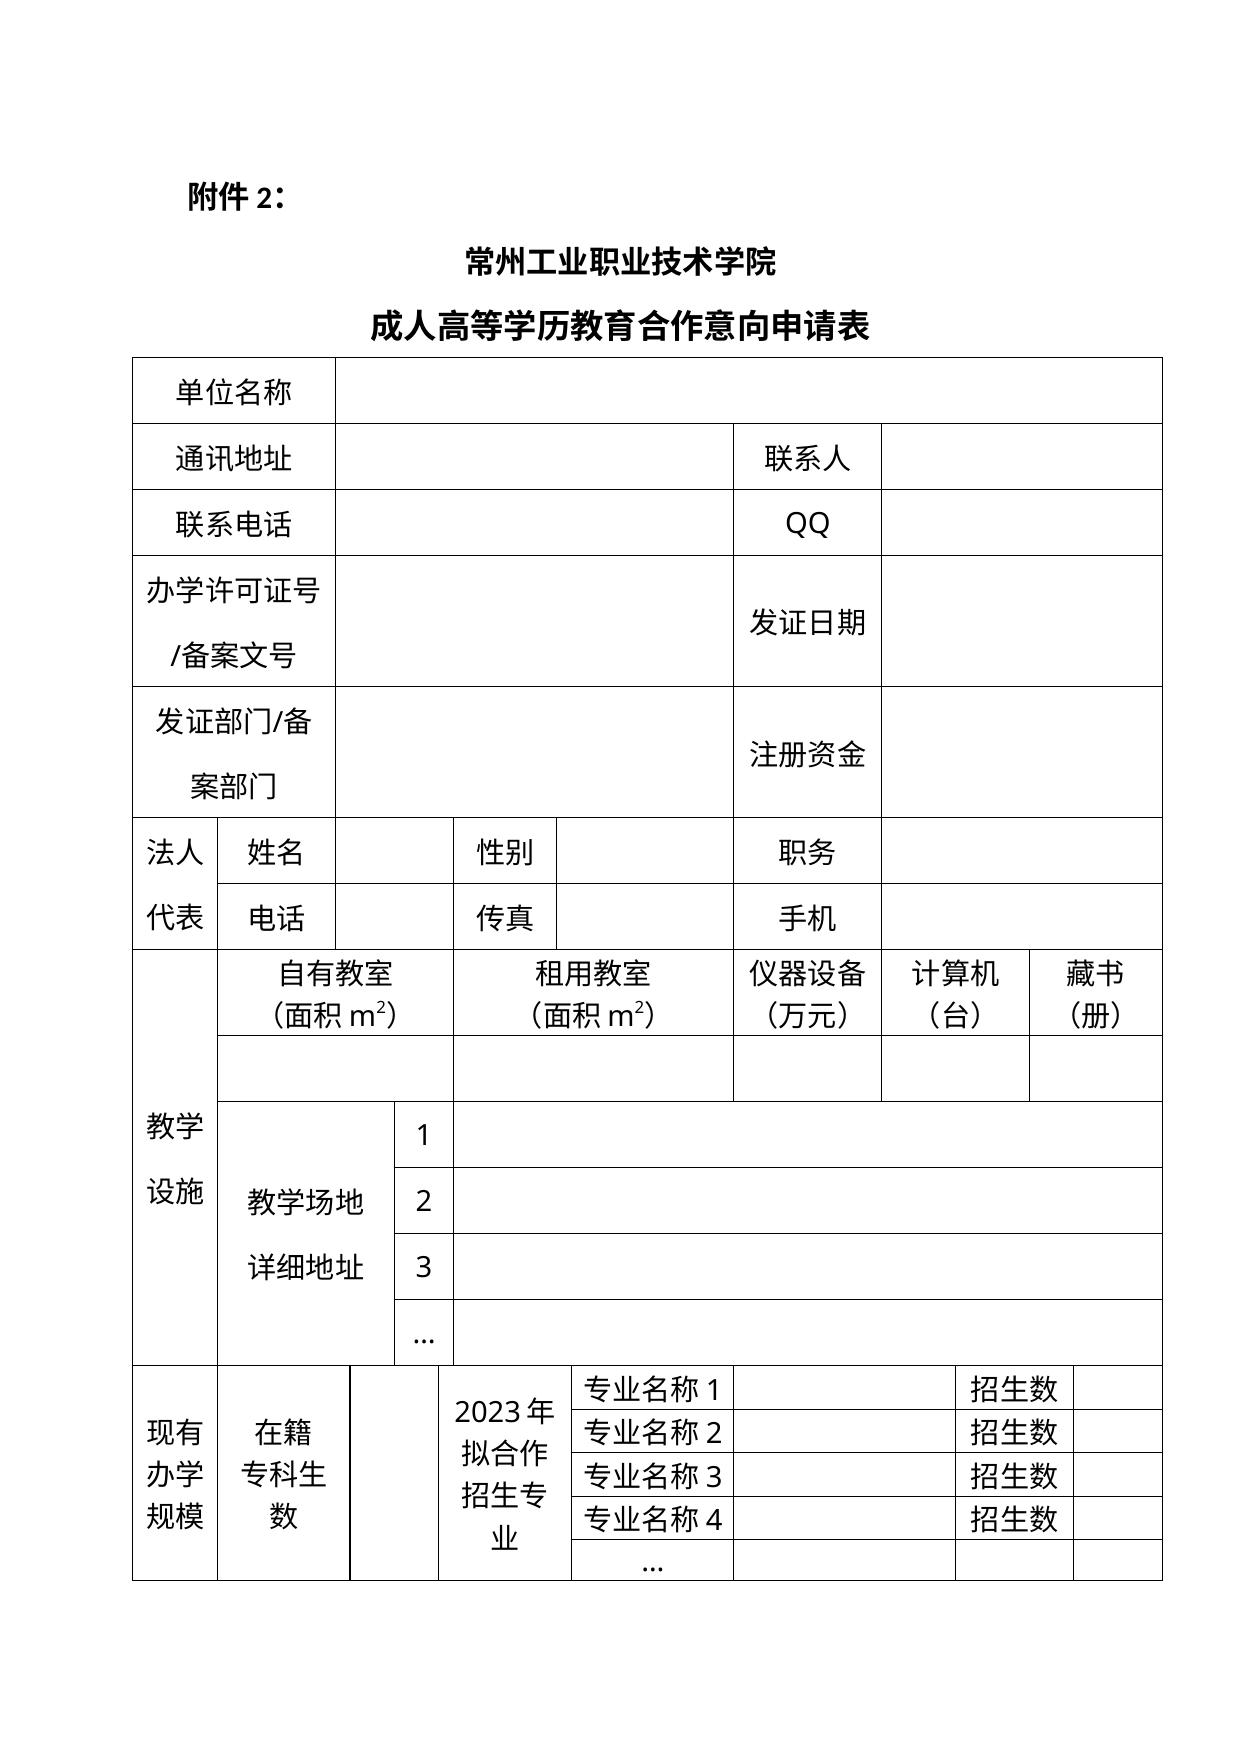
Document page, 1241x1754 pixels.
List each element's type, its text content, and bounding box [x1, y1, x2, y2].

table_cell 发证日期 [734, 556, 881, 686]
table_cell 电话 [218, 884, 335, 949]
table_cell [454, 1234, 1162, 1299]
table_cell 自有教室 （面积m2） [218, 950, 453, 1035]
table_cell [336, 556, 733, 686]
table_cell 通讯地址 [133, 424, 335, 489]
table_cell [734, 1036, 881, 1101]
table_cell 租用教室 （面积m2） [454, 950, 733, 1035]
table_cell [734, 1366, 955, 1409]
table_cell 1 [395, 1102, 453, 1167]
table_cell 2023年拟合作招生专业 [439, 1366, 571, 1580]
table_cell [336, 490, 733, 555]
table_cell 招生数 [956, 1453, 1073, 1496]
table_cell [1074, 1453, 1162, 1496]
table_cell 仪器设备 （万元） [734, 950, 881, 1035]
table_cell [336, 687, 733, 817]
table_cell [882, 1036, 1029, 1101]
table_cell 发证部门/备案部门 [133, 687, 335, 817]
table_cell … [395, 1300, 453, 1365]
table_cell [454, 1300, 1162, 1365]
table_cell 招生数 [956, 1410, 1073, 1452]
table_cell 联系人 [734, 424, 881, 489]
table_cell [882, 818, 1162, 883]
table_cell 专业名称4 [572, 1497, 733, 1539]
table_cell [882, 424, 1162, 489]
table_cell [734, 1540, 955, 1580]
table_cell [1074, 1366, 1162, 1409]
table_cell [1030, 1036, 1162, 1101]
table_cell [734, 1497, 955, 1539]
table_cell 性别 [454, 818, 556, 883]
table_header [336, 358, 1162, 423]
table_cell … [572, 1540, 733, 1580]
table_cell [956, 1540, 1073, 1580]
table_cell 现有办学规模 [133, 1366, 217, 1580]
table_cell 计算机 （台） [882, 950, 1029, 1035]
table_cell 手机 [734, 884, 881, 949]
table_cell [336, 884, 453, 949]
table_cell [336, 818, 453, 883]
table_cell [454, 1102, 1162, 1167]
table_cell 联系电话 [133, 490, 335, 555]
table_cell [218, 1036, 453, 1101]
table_cell [1074, 1410, 1162, 1452]
table_cell [882, 687, 1162, 817]
table_cell 传真 [454, 884, 556, 949]
table_cell [1074, 1540, 1162, 1580]
table_cell [557, 818, 733, 883]
table_cell [734, 1453, 955, 1496]
table_cell 藏书 （册） [1030, 950, 1162, 1035]
table_cell [557, 884, 733, 949]
table_cell 注册资金 [734, 687, 881, 817]
table_cell 姓名 [218, 818, 335, 883]
table_cell [351, 1366, 438, 1580]
text 成人高等学历教育合作意向申请表 [187, 292, 1053, 357]
table_cell [734, 1410, 955, 1452]
table_cell 职务 [734, 818, 881, 883]
table_cell 专业名称1 [572, 1366, 733, 1409]
table_cell 法人 代表 [133, 818, 217, 949]
table_cell [454, 1036, 733, 1101]
table_cell [336, 424, 733, 489]
text 常州工业职业技术学院 [187, 227, 1053, 292]
table_cell 办学许可证号/备案文号 [133, 556, 335, 686]
table_cell 教学 设施 [133, 950, 217, 1365]
table_cell 在籍 专科生数 [218, 1366, 349, 1580]
table_cell 教学场地 详细地址 [218, 1102, 394, 1365]
table_cell [882, 556, 1162, 686]
text 附件2： [187, 162, 1053, 227]
table_header 单位名称 [133, 358, 335, 423]
table_cell 招生数 [956, 1497, 1073, 1539]
table_cell 招生数 [956, 1366, 1073, 1409]
table_cell [454, 1168, 1162, 1233]
table_cell 专业名称2 [572, 1410, 733, 1452]
table_cell 3 [395, 1234, 453, 1299]
table_cell 专业名称3 [572, 1453, 733, 1496]
table_cell [882, 490, 1162, 555]
table_cell QQ [734, 490, 881, 555]
table_cell [1074, 1497, 1162, 1539]
table_cell 2 [395, 1168, 453, 1233]
table_cell [882, 884, 1162, 949]
